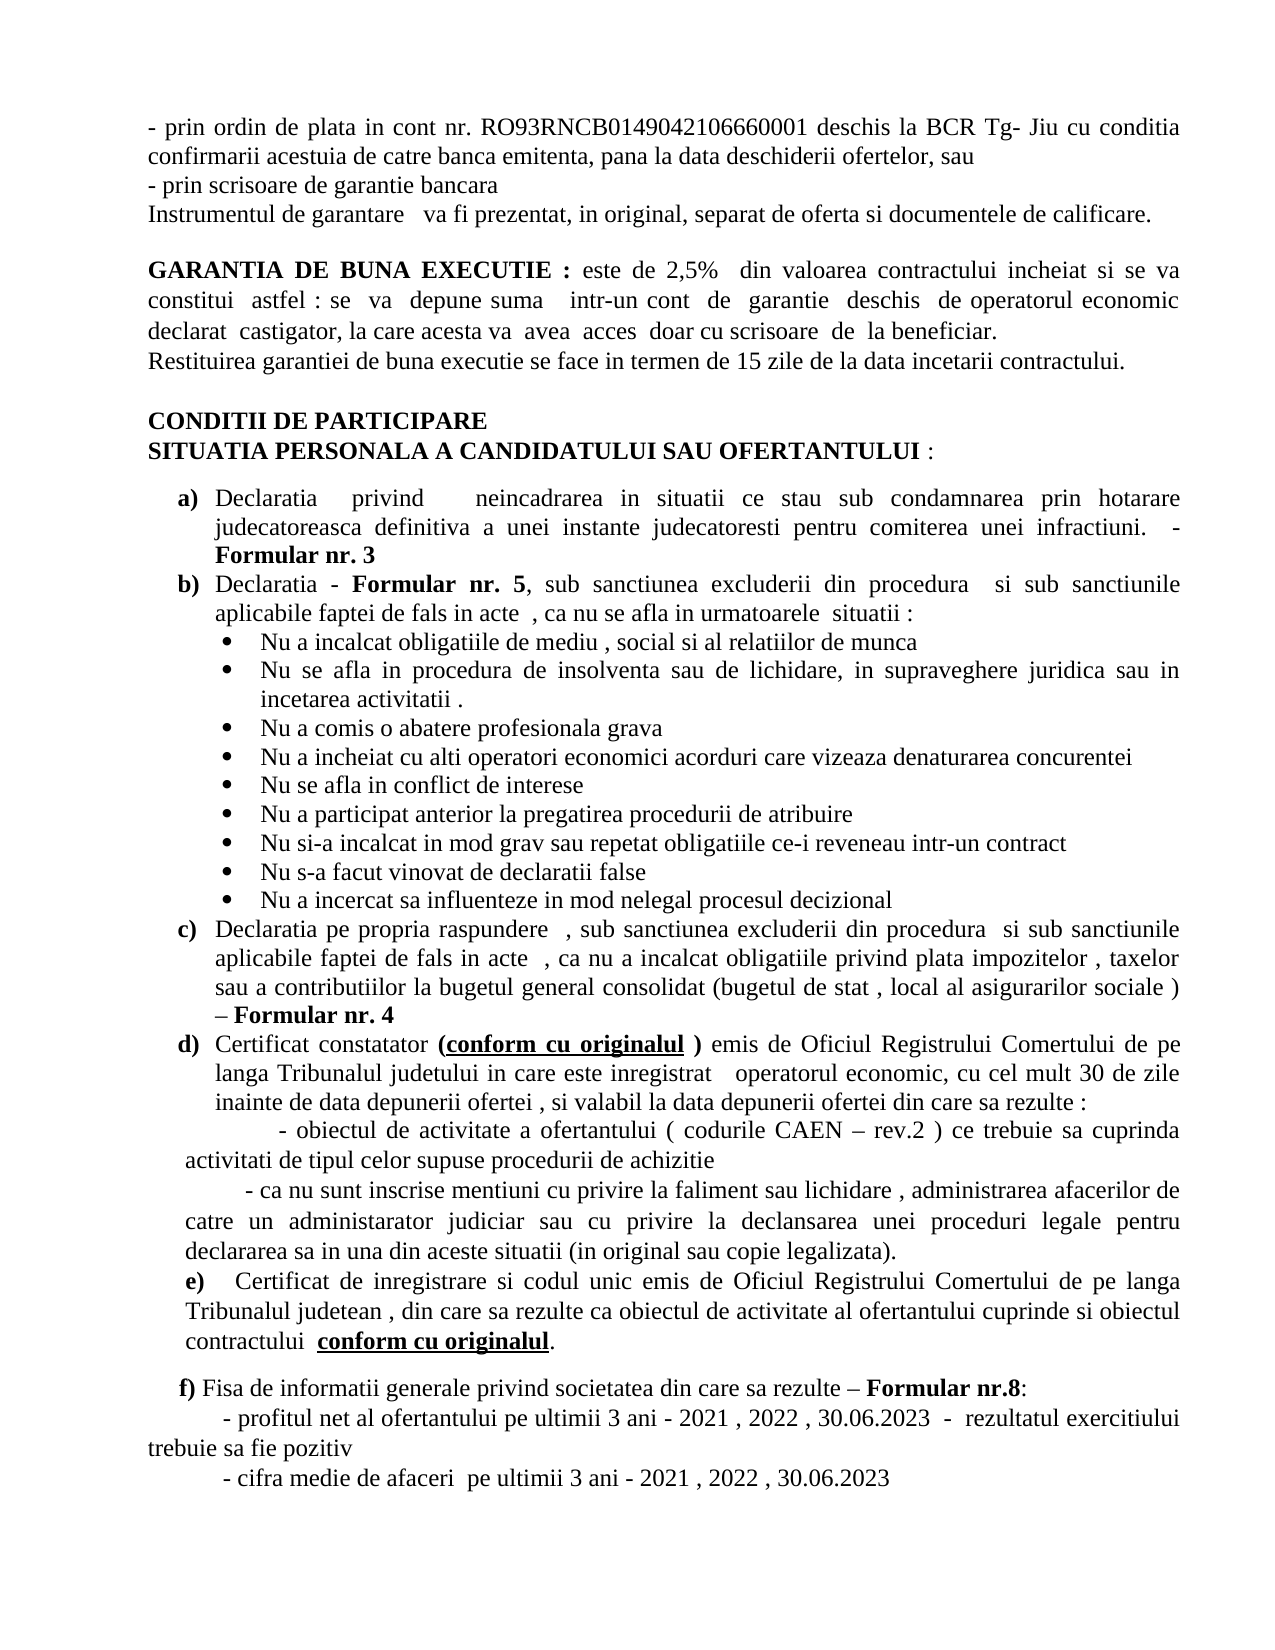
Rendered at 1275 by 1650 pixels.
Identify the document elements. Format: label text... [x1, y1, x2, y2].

list Nu a incercat sa influenteze in mod nelegal procesul decizional [223, 885, 1181, 914]
text - profitul net al ofertantului pe ultimii 3 ani - 2021 , 2022 , 30.06.2023 - rezultatul exercitiului trebuie sa fie pozitiv [148, 1403, 1181, 1462]
list Declaratia privind neincadrarea in situatii ce stau sub condamnarea prin hotarare judecatoreasca definitiva a unei instante judecatoresti pentru comiterea unei infractiuni. - Formular nr. 3 [177, 483, 1181, 569]
list Nu s-a facut vinovat de declaratii false [223, 857, 1181, 885]
list Certificat constatator (conform cu originalul ) emis de Oficiul Registrului Comertului de pe langa Tribunalul judetului in care este inregistrat operatorul economic, cu cel mult 30 de zile inainte de data depunerii ofertei , si valabil la data depunerii ofertei din care sa rezulte : [177, 1029, 1181, 1115]
text - prin ordin de plata in cont nr. RO93RNCB0149042106660001 deschis la BCR Tg- Jiu cu conditia confirmarii acestuia de catre banca emitenta, pana la data deschiderii ofertelor, sau [148, 112, 1181, 170]
list Nu si-a incalcat in mod grav sau repetat obligatiile ce-i reveneau intr-un contract [223, 828, 1181, 857]
list Declaratia pe propria raspundere , sub sanctiunea excluderii din procedura si sub sanctiunile aplicabile faptei de fals in acte , ca nu a incalcat obligatiile privind plata impozitelor , taxelor sau a contributiilor la bugetul general consolidat (bugetul de stat , local al asigurarilor sociale ) – Formular nr. 4 [177, 914, 1181, 1029]
text e) Certificat de inregistrare si codul unic emis de Oficiul Registrului Comertului de pe langa Tribunalul judetean , din care sa rezulte ca obiectul de activitate al ofertantului cuprinde si obiectul contractului conform cu originalul. [185, 1266, 1181, 1355]
text - cifra medie de afaceri pe ultimii 3 ani - 2021 , 2022 , 30.06.2023 [148, 1463, 1181, 1492]
text CONDITII DE PARTICIPARE [148, 406, 1181, 435]
text - ca nu sunt inscrise mentiuni cu privire la faliment sau lichidare , administrarea afacerilor de catre un administarator judiciar sau cu privire la declansarea unei proceduri legale pentru declararea sa in una din aceste situatii (in original sau copie legalizata). [185, 1176, 1181, 1264]
list Nu a participat anterior la pregatirea procedurii de atribuire [223, 799, 1181, 828]
text Restituirea garantiei de buna executie se face in termen de 15 zile de la data incetarii contractului. [148, 346, 1181, 374]
text Instrumentul de garantare va fi prezentat, in original, separat de oferta si documentele de calificare. [148, 199, 1181, 227]
list Nu se afla in conflict de interese [223, 770, 1181, 799]
list Nu a comis o abatere profesionala grava [223, 713, 1181, 742]
text GARANTIA DE BUNA EXECUTIE : este de 2,5% din valoarea contractului incheiat si se va constitui astfel : se va depune suma intr-un cont de garantie deschis de operatorul economic declarat castigator, la care acesta va avea acces doar cu scrisoare de la beneficiar. [148, 256, 1181, 344]
text f) Fisa de informatii generale privind societatea din care sa rezulte – Formular nr.8: [148, 1373, 1211, 1402]
list Nu a incalcat obligatiile de mediu , social si al relatiilor de munca [223, 627, 1181, 655]
list Declaratia - Formular nr. 5, sub sanctiunea excluderii din procedura si sub sanctiunile aplicabile faptei de fals in acte , ca nu se afla in urmatoarele situatii : [177, 569, 1181, 627]
list Nu se afla in procedura de insolventa sau de lichidare, in supraveghere juridica sau in incetarea activitatii . [223, 655, 1181, 713]
text - prin scrisoare de garantie bancara [148, 170, 1181, 199]
text - obiectul de activitate a ofertantului ( codurile CAEN – rev.2 ) ce trebuie sa cuprinda activitati de tipul celor supuse procedurii de achizitie [185, 1115, 1181, 1174]
text SITUATIA PERSONALA A CANDIDATULUI SAU OFERTANTULUI : [148, 436, 1181, 465]
list Nu a incheiat cu alti operatori economici acorduri care vizeaza denaturarea concurentei [223, 742, 1181, 770]
